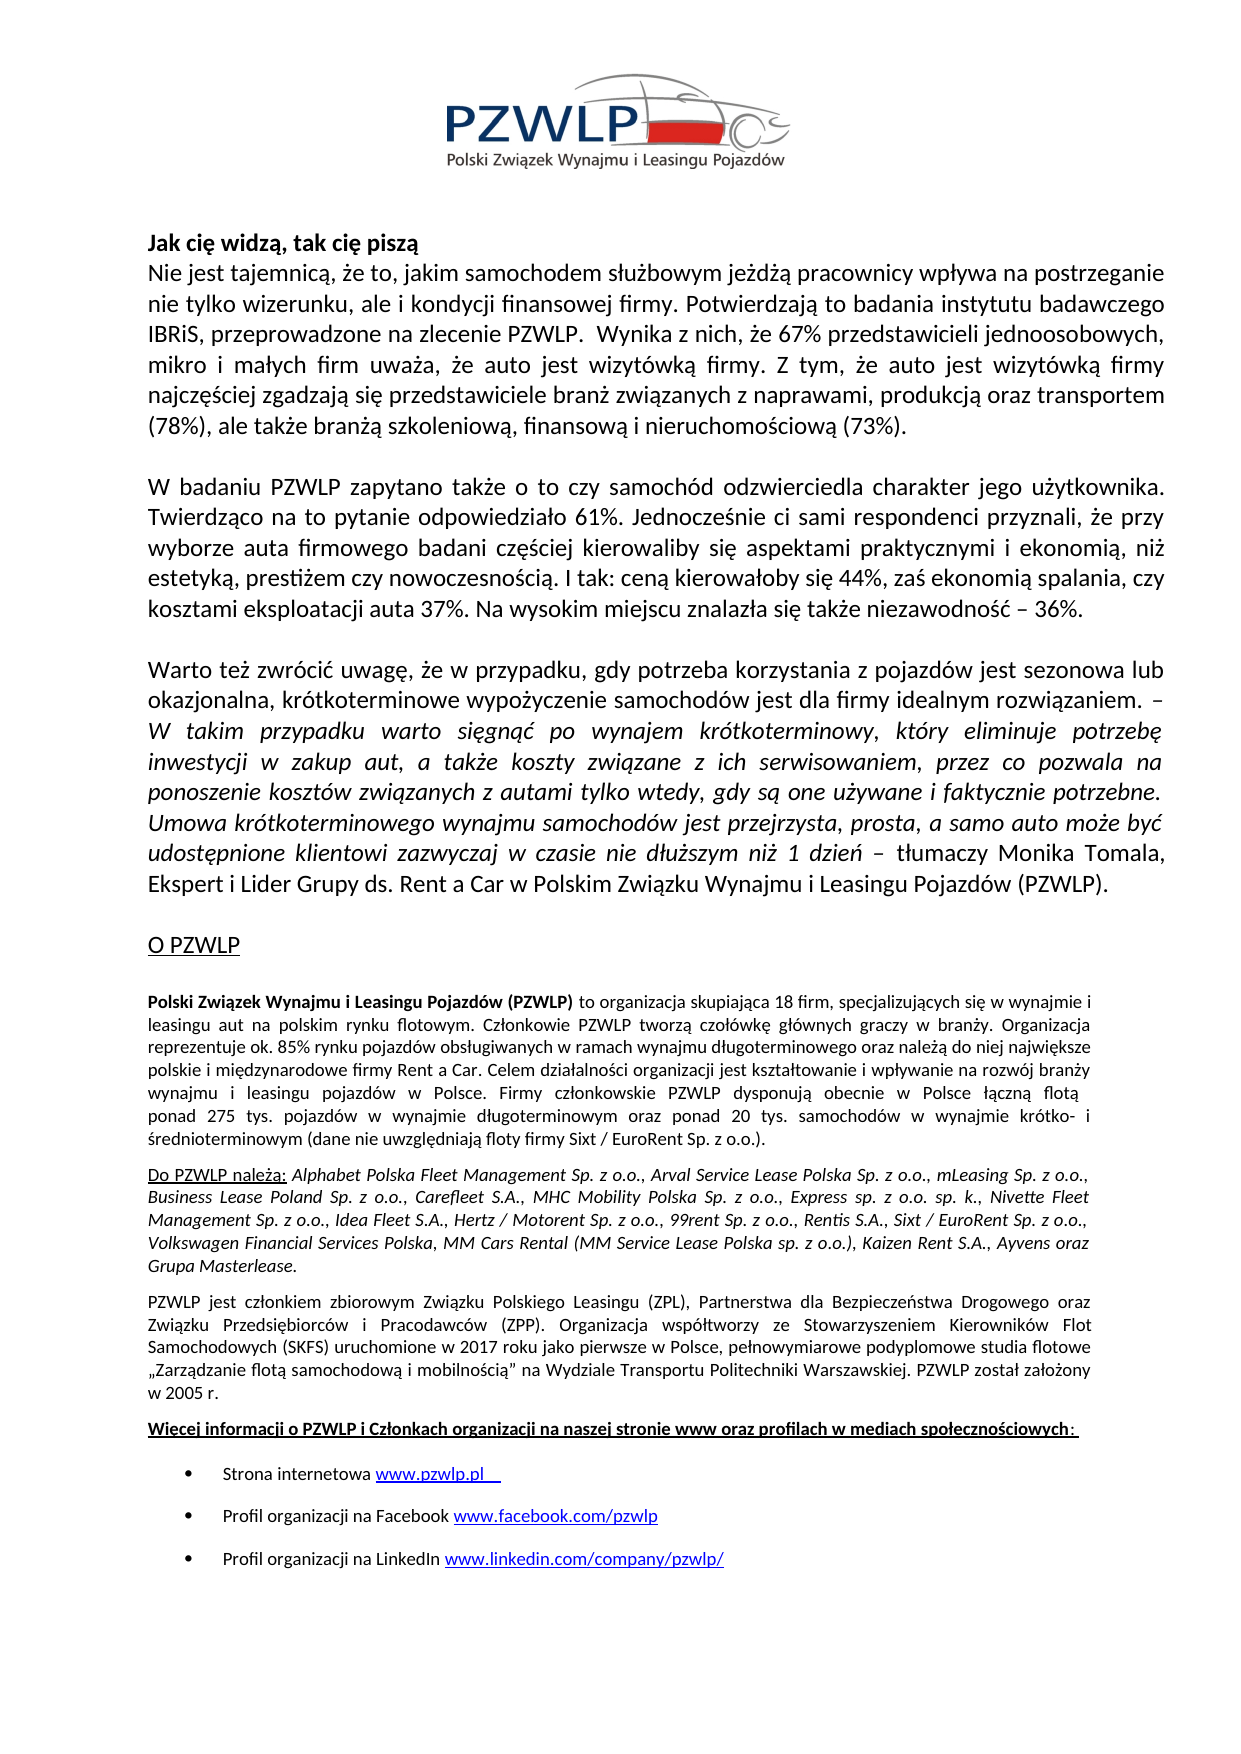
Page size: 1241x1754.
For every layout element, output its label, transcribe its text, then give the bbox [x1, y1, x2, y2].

list Profil organizacji na Facebook www.facebook.com/pzwlp [185, 1504, 1093, 1527]
text O PZWLP [148, 929, 1166, 959]
text Do PZWLP należą: Alphabet Polska Fleet Management Sp. z o.o., Arval Service Lease Polska Sp. z o.o., mLeasing Sp. z o.o., Business Lease Poland Sp. z o.o., Carefleet S.A., MHC Mobility Polska Sp. z o.o., Express sp. z o.o. sp. k., Nivette Fleet Management Sp. z o.o., Idea Fleet S.A., Hertz / Motorent Sp. z o.o., 99rent Sp. z o.o., Rentis S.A., Sixt / EuroRent Sp. z o.o., Volkswagen Financial Services Polska, MM Cars Rental (MM Service Lease Polska sp. z o.o.), Kaizen Rent S.A., Ayvens oraz Grupa Masterlease. [148, 1163, 1093, 1277]
list Strona internetowa www.pzwlp.pl [185, 1462, 1093, 1484]
text Jak cię widzą, tak cię piszą [148, 227, 1166, 257]
text Nie jest tajemnicą, że to, jakim samochodem służbowym jeżdżą pracownicy wpływa na postrzeganie nie tylko wizerunku, ale i kondycji finansowej firmy. Potwierdzają to badania instytutu badawczego IBRiS, przeprowadzone na zlecenie PZWLP. Wynika z nich, że 67% przedstawicieli jednoosobowych, mikro i małych firm uważa, że auto jest wizytówką firmy. Z tym, że auto jest wizytówką firmy najczęściej zgadzają się przedstawiciele branż związanych z naprawami, produkcją oraz transportem (78%), ale także branżą szkoleniową, finansową i nieruchomościową (73%). [148, 257, 1166, 441]
text Polski Związek Wynajmu i Leasingu Pojazdów (PZWLP) to organizacja skupiająca 18 firm, specjalizujących się w wynajmie i leasingu aut na polskim rynku flotowym. Członkowie PZWLP tworzą czołówkę głównych graczy w branży. Organizacja reprezentuje ok. 85% rynku pojazdów obsługiwanych w ramach wynajmu długoterminowego oraz należą do niej największe polskie i międzynarodowe firmy Rent a Car. Celem działalności organizacji jest kształtowanie i wpływanie na rozwój branży wynajmu i leasingu pojazdów w Polsce. Firmy członkowskie PZWLP dysponują obecnie w Polsce łączną flotą ponad 275 tys. pojazdów w wynajmie długoterminowym oraz ponad 20 tys. samochodów w wynajmie krótko- i średnioterminowym (dane nie uwzględniają floty firmy Sixt / EuroRent Sp. z o.o.). [148, 990, 1093, 1150]
text Więcej informacji o PZWLP i Członkach organizacji na naszej stronie www oraz profilach w mediach społecznościowych: [148, 1417, 1093, 1440]
text Warto też zwrócić uwagę, że w przypadku, gdy potrzeba korzystania z pojazdów jest sezonowa lub okazjonalna, krótkoterminowe wypożyczenie samochodów jest dla firmy idealnym rozwiązaniem. – W takim przypadku warto sięgnąć po wynajem krótkoterminowy, który eliminuje potrzebę inwestycji w zakup aut, a także koszty związane z ich serwisowaniem, przez co pozwala na ponoszenie kosztów związanych z autami tylko wtedy, gdy są one używane i faktycznie potrzebne. Umowa krótkoterminowego wynajmu samochodów jest przejrzysta, prosta, a samo auto może być udostępnione klientowi zazwyczaj w czasie nie dłuższym niż 1 dzień – tłumaczy Monika Tomala, Ekspert i Lider Grupy ds. Rent a Car w Polskim Związku Wynajmu i Leasingu Pojazdów (PZWLP). [148, 654, 1166, 898]
picture [447, 73, 794, 169]
list Profil organizacji na LinkedIn www.linkedin.com/company/pzwlp/ [185, 1547, 1093, 1570]
text W badaniu PZWLP zapytano także o to czy samochód odzwierciedla charakter jego użytkownika. Twierdząco na to pytanie odpowiedziało 61%. Jednocześnie ci sami respondenci przyznali, że przy wyborze auta firmowego badani częściej kierowaliby się aspektami praktycznymi i ekonomią, niż estetyką, prestiżem czy nowoczesnością. I tak: ceną kierowałoby się 44%, zaś ekonomią spalania, czy kosztami eksploatacji auta 37%. Na wysokim miejscu znalazła się także niezawodność – 36%. [148, 471, 1166, 624]
text PZWLP jest członkiem zbiorowym Związku Polskiego Leasingu (ZPL), Partnerstwa dla Bezpieczeństwa Drogowego oraz Związku Przedsiębiorców i Pracodawców (ZPP). Organizacja współtworzy ze Stowarzyszeniem Kierowników Flot Samochodowych (SKFS) uruchomione w 2017 roku jako pierwsze w Polsce, pełnowymiarowe podyplomowe studia flotowe „Zarządzanie flotą samochodową i mobilnością” na Wydziale Transportu Politechniki Warszawskiej. PZWLP został założony w 2005 r. [148, 1290, 1093, 1404]
